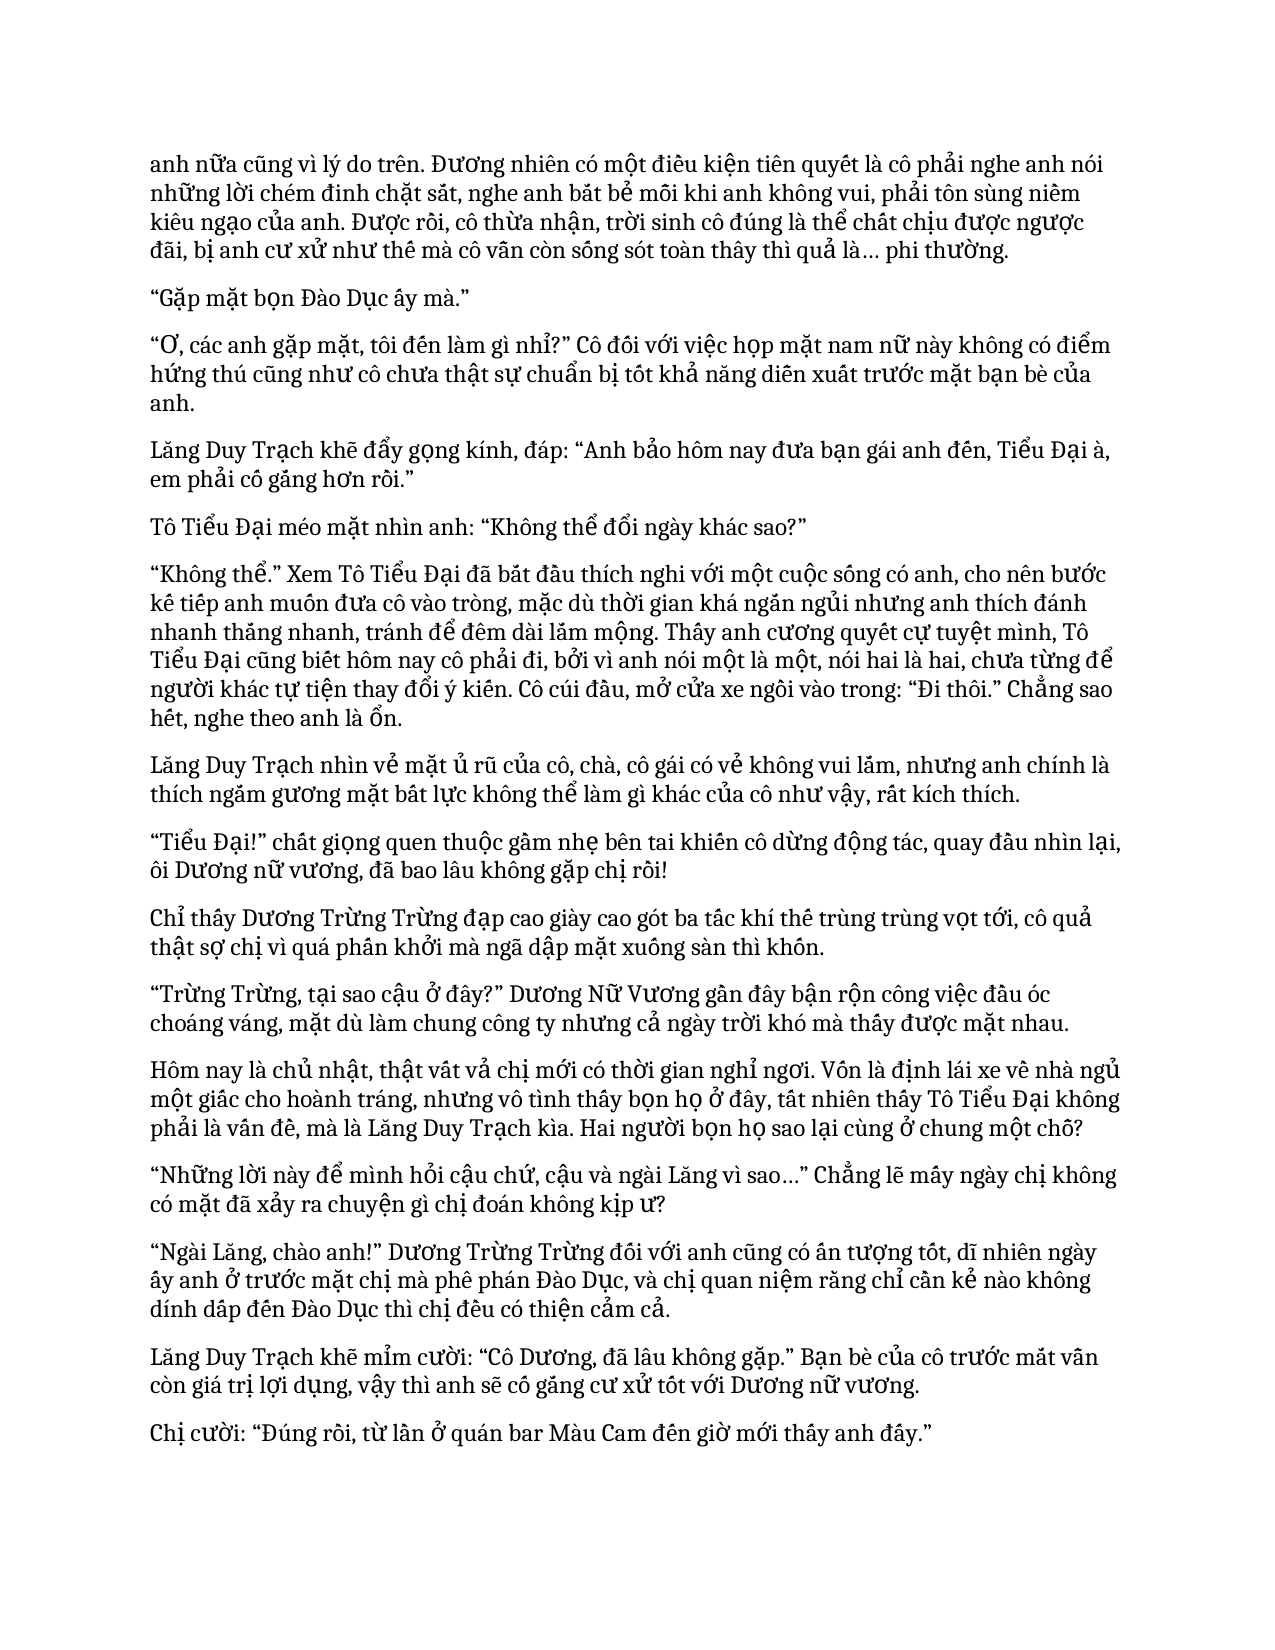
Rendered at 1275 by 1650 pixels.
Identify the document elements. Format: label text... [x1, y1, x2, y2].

text “Những lời này để mình hỏi cậu chứ, cậu và ngài Lăng vì sao…” Chẳng lẽ mấy ngày chị không có mặt đã xảy ra chuyện gì chị đoán không kịp ư? [150, 1161, 1125, 1219]
text “Không thể.” Xem Tô Tiểu Đại đã bắt đầu thích nghi với một cuộc sống có anh, cho nên bước kế tiếp anh muốn đưa cô vào tròng, mặc dù thời gian khá ngắn ngủi nhưng anh thích đánh nhanh thắng nhanh, tránh để đêm dài lắm mộng. Thấy anh cương quyết cự tuyệt mình, Tô Tiểu Đại cũng biết hôm nay cô phải đi, bởi vì anh nói một là một, nói hai là hai, chưa từng để người khác tự tiện thay đổi ý kiến. Cô cúi đầu, mở cửa xe ngồi vào trong: “Đi thôi.” Chẳng sao hết, nghe theo anh là ổn. [150, 560, 1125, 732]
text Lăng Duy Trạch khẽ mỉm cười: “Cô Dương, đã lâu không gặp.” Bạn bè của cô trước mắt vẫn còn giá trị lợi dụng, vậy thì anh sẽ cố gắng cư xử tốt với Dương nữ vương. [150, 1342, 1125, 1400]
text Chỉ thấy Dương Trừng Trừng đạp cao giày cao gót ba tấc khí thế trùng trùng vọt tới, cô quả thật sợ chị vì quá phấn khởi mà ngã dập mặt xuống sàn thì khốn. [150, 904, 1125, 961]
text Tô Tiểu Đại méo mặt nhìn anh: “Không thể đổi ngày khác sao?” [150, 512, 1125, 541]
text “Tiểu Đại!” chất giọng quen thuộc gầm nhẹ bên tai khiến cô dừng động tác, quay đầu nhìn lại, ôi Dương nữ vương, đã bao lâu không gặp chị rồi! [150, 827, 1125, 885]
text Lăng Duy Trạch nhìn vẻ mặt ủ rũ của cô, chà, cô gái có vẻ không vui lắm, nhưng anh chính là thích ngắm gương mặt bất lực không thể làm gì khác của cô như vậy, rất kích thích. [150, 751, 1125, 809]
text “Ơ, các anh gặp mặt, tôi đến làm gì nhỉ?” Cô đối với việc họp mặt nam nữ này không có điểm hứng thú cũng như cô chưa thật sự chuẩn bị tốt khả năng diễn xuất trước mặt bạn bè của anh. [150, 331, 1125, 417]
text “Gặp mặt bọn Đào Dục ấy mà.” [150, 284, 1125, 312]
text Chị cười: “Đúng rồi, từ lần ở quán bar Màu Cam đến giờ mới thấy anh đấy.” [150, 1419, 1125, 1447]
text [150, 150, 1125, 265]
text “Ngài Lăng, chào anh!” Dương Trừng Trừng đối với anh cũng có ấn tượng tốt, dĩ nhiên ngày ấy anh ở trước mặt chị mà phê phán Đào Dục, và chị quan niệm rằng chỉ cần kẻ nào không dính dấp đến Đào Dục thì chị đều có thiện cảm cả. [150, 1237, 1125, 1324]
text Hôm nay là chủ nhật, thật vất vả chị mới có thời gian nghỉ ngơi. Vốn là định lái xe về nhà ngủ một giấc cho hoành tráng, nhưng vô tình thấy bọn họ ở đây, tất nhiên thấy Tô Tiểu Đại không phải là vấn đề, mà là Lăng Duy Trạch kìa. Hai người bọn họ sao lại cùng ở chung một chỗ? [150, 1056, 1125, 1142]
text “Trừng Trừng, tại sao cậu ở đây?” Dương Nữ Vương gần đây bận rộn công việc đầu óc choáng váng, mặt dù làm chung công ty nhưng cả ngày trời khó mà thấy được mặt nhau. [150, 980, 1125, 1037]
text Lăng Duy Trạch khẽ đẩy gọng kính, đáp: “Anh bảo hôm nay đưa bạn gái anh đến, Tiểu Đại à, em phải cố gắng hơn rồi.” [150, 436, 1125, 494]
